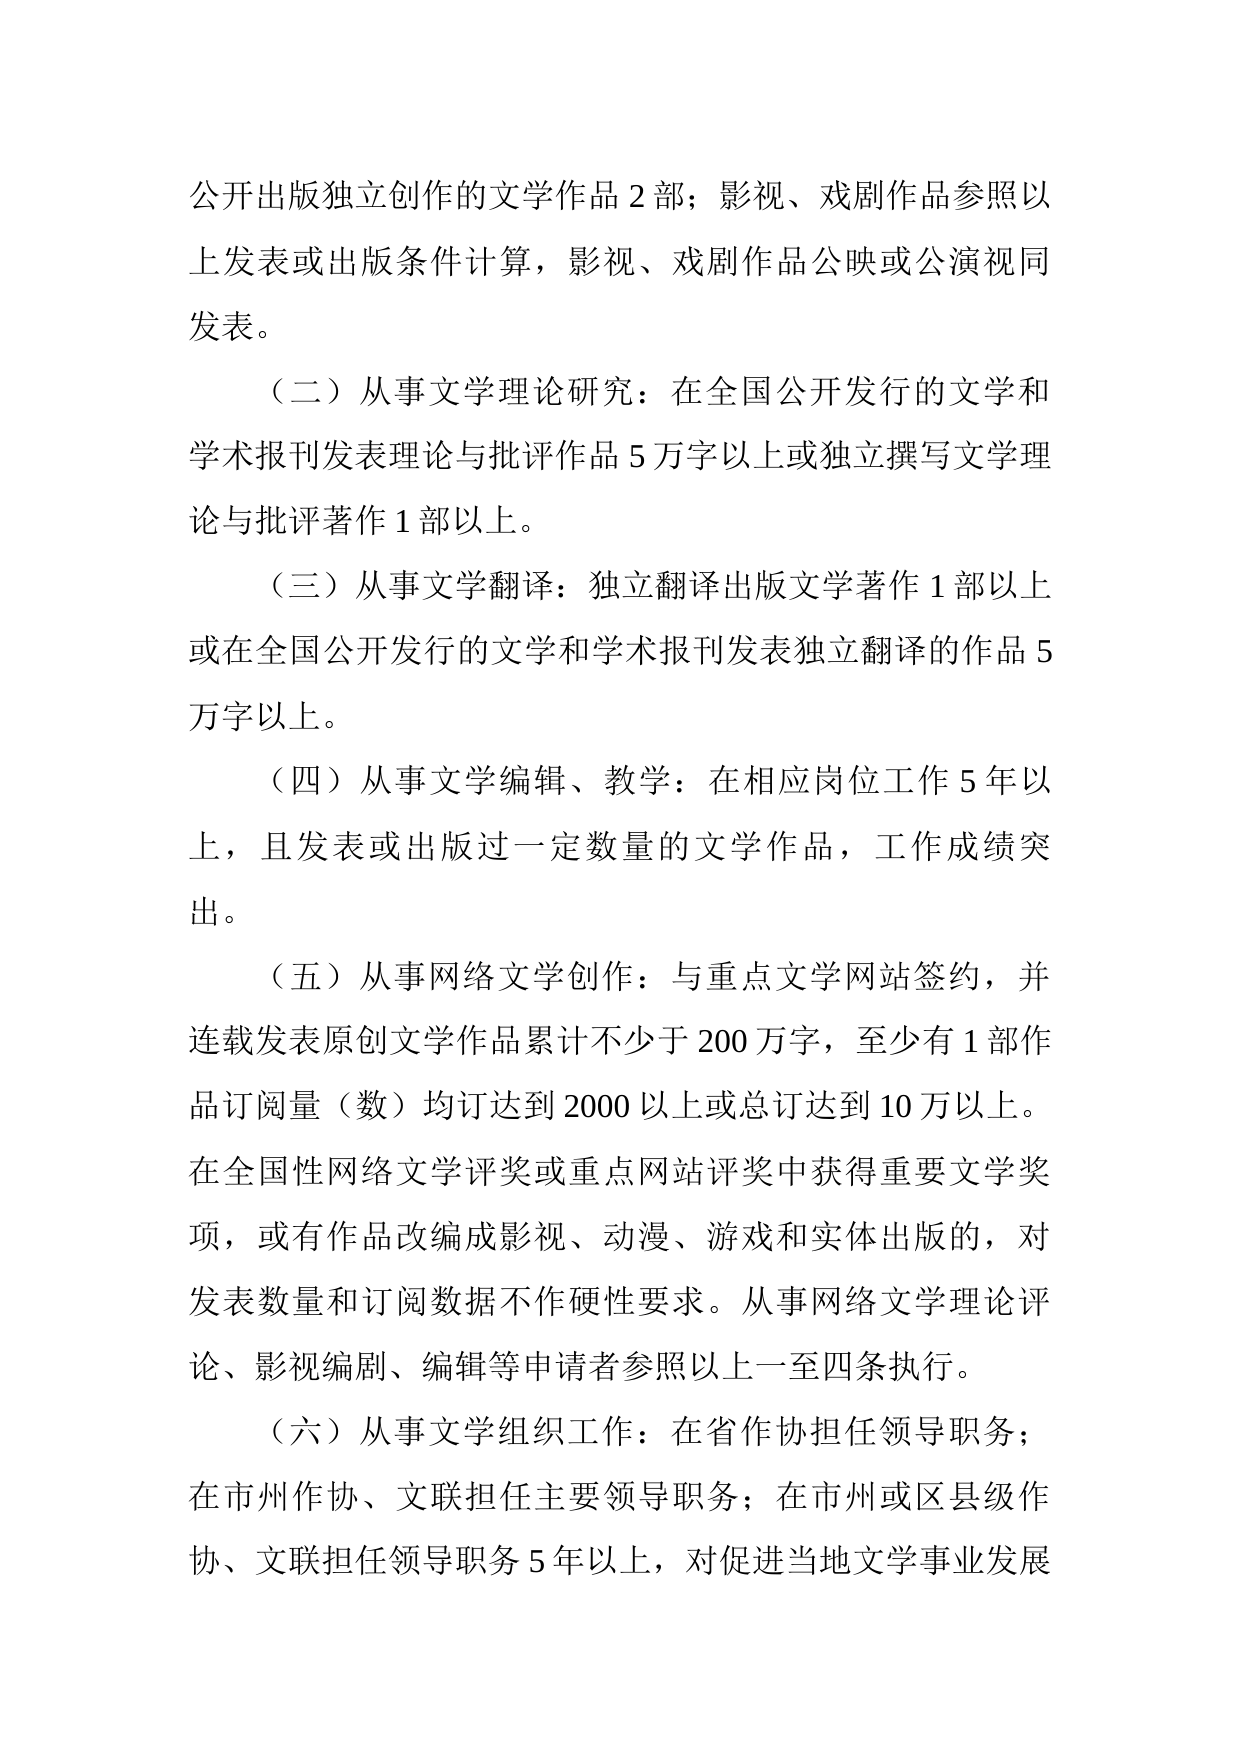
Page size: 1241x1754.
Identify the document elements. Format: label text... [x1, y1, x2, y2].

text （三）从事文学翻译：独立翻译出版文学著作1部以上或在全国公开发行的文学和学术报刊发表独立翻译的作品5万字以上。 [187, 552, 1053, 747]
text （二）从事文学理论研究：在全国公开发行的文学和学术报刊发表理论与批评作品5万字以上或独立撰写文学理论与批评著作1部以上。 [187, 357, 1053, 552]
text （五）从事网络文学创作：与重点文学网站签约，并连载发表原创文学作品累计不少于200万字，至少有1部作品订阅量（数）均订达到2000以上或总订达到10万以上。在全国性网络文学评奖或重点网站评奖中获得重要文学奖项，或有作品改编成影视、动漫、游戏和实体出版的，对发表数量和订阅数据不作硬性要求。从事网络文学理论评论、影视编剧、编辑等申请者参照以上一至四条执行。 [187, 942, 1053, 1397]
text （四）从事文学编辑、教学：在相应岗位工作5年以上，且发表或出版过一定数量的文学作品，工作成绩突出。 [187, 747, 1053, 942]
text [187, 1397, 1053, 1592]
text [187, 162, 1053, 357]
